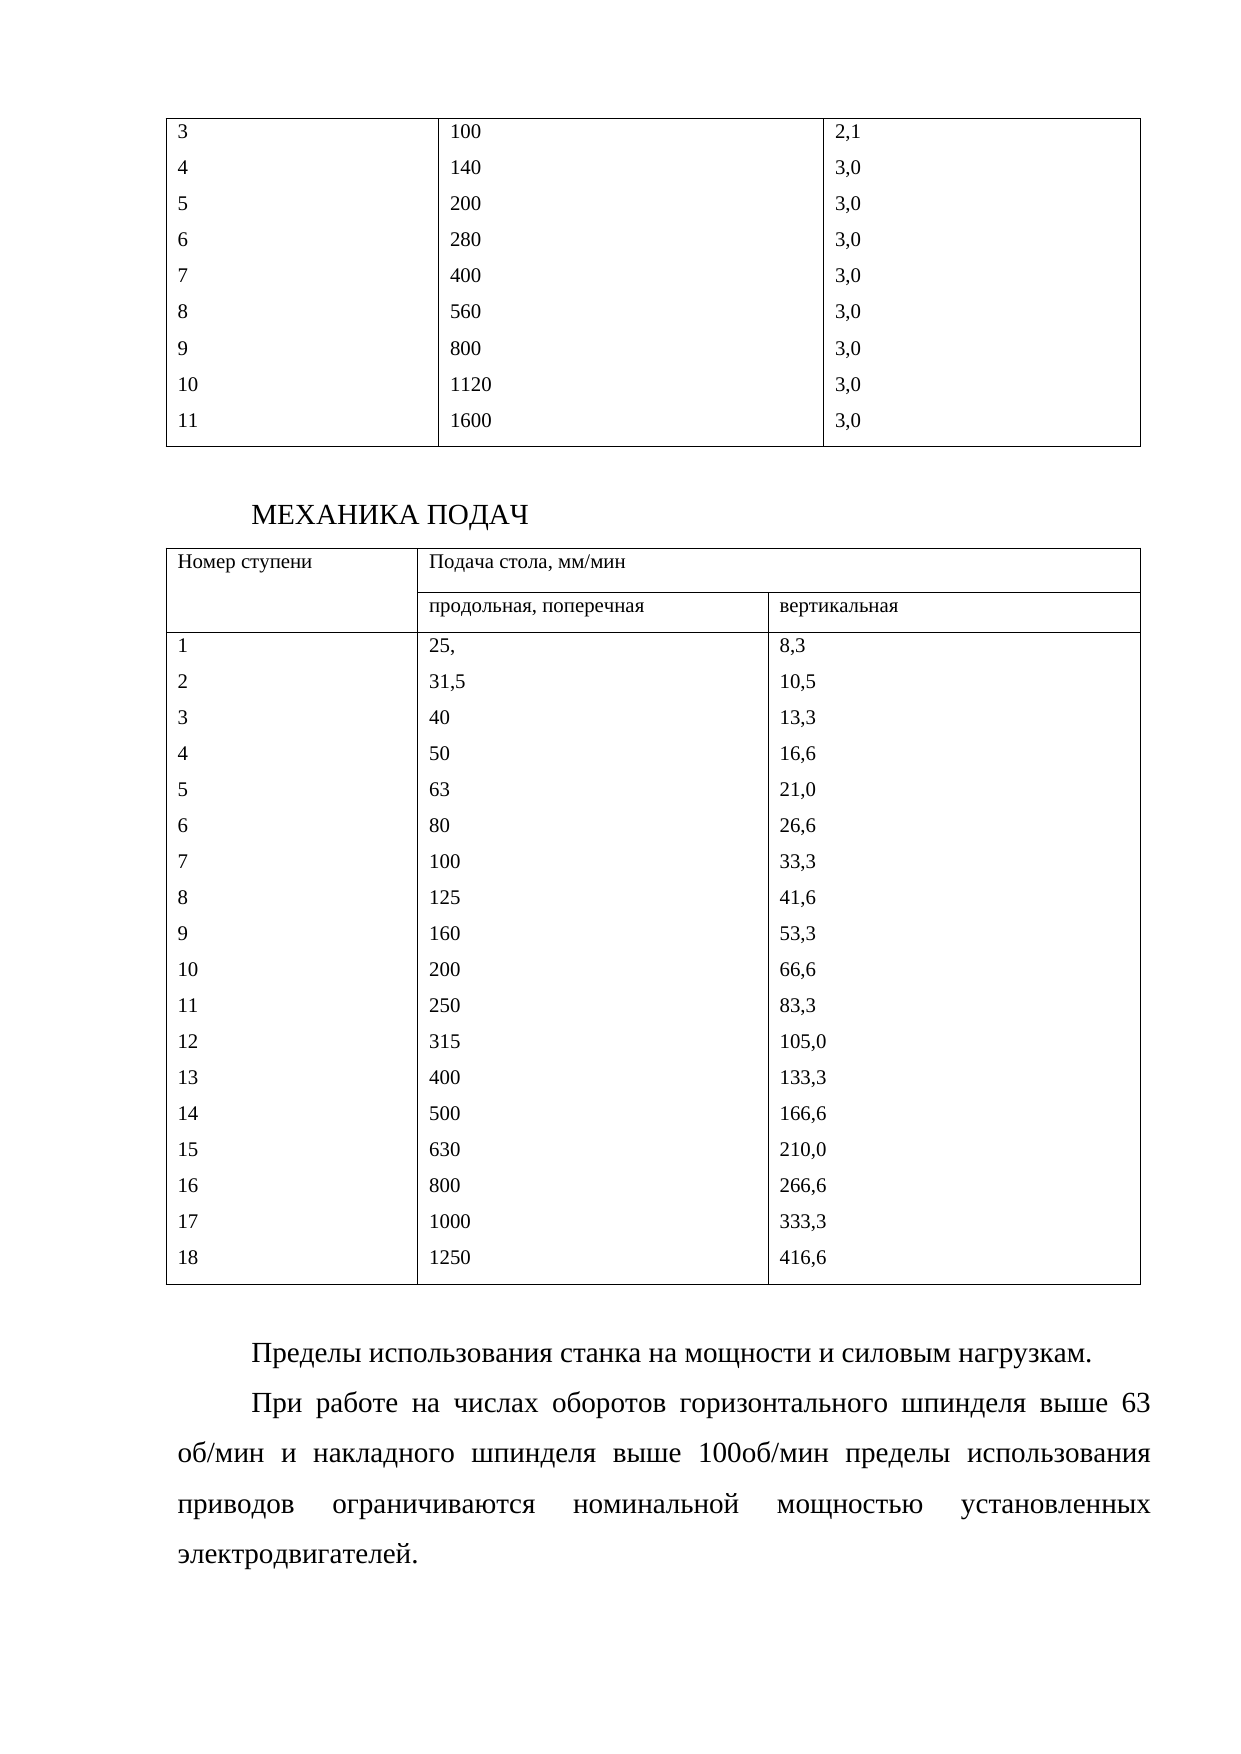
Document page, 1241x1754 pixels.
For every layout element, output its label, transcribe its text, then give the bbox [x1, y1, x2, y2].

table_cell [439, 119, 823, 446]
table_cell продольная, поперечная [418, 593, 768, 632]
table_cell вертикальная [769, 593, 1140, 632]
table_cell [824, 119, 1140, 446]
text Пределы использования станка на мощности и силовым нагрузкам. [177, 1335, 1152, 1368]
table_cell 8,3 10,5 13,3 16,6 21,0 26,6 33,3 41,6 53,3 66,6 83,3 105,0 133,3 166,6 210,0 266,6 333,3 416,6 [769, 633, 1140, 1284]
table_cell 1 2 3 4 5 6 7 8 9 10 11 12 13 14 15 16 17 18 [167, 633, 417, 1284]
text При работе на числах оборотов горизонтального шпинделя выше 63 об/мин и накладного шпинделя выше 100об/мин пределы использования приводов ограничиваются номинальной мощностью установленных электродвигателей. [177, 1385, 1152, 1570]
table_cell 25, 31,5 40 50 63 80 100 125 160 200 250 315 400 500 630 800 1000 1250 [418, 633, 768, 1284]
text МЕХАНИКА ПОДАЧ [177, 497, 1152, 531]
table_header Подача стола, мм/мин [418, 549, 1140, 592]
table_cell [167, 119, 438, 446]
table_header Номер ступени [167, 549, 417, 632]
